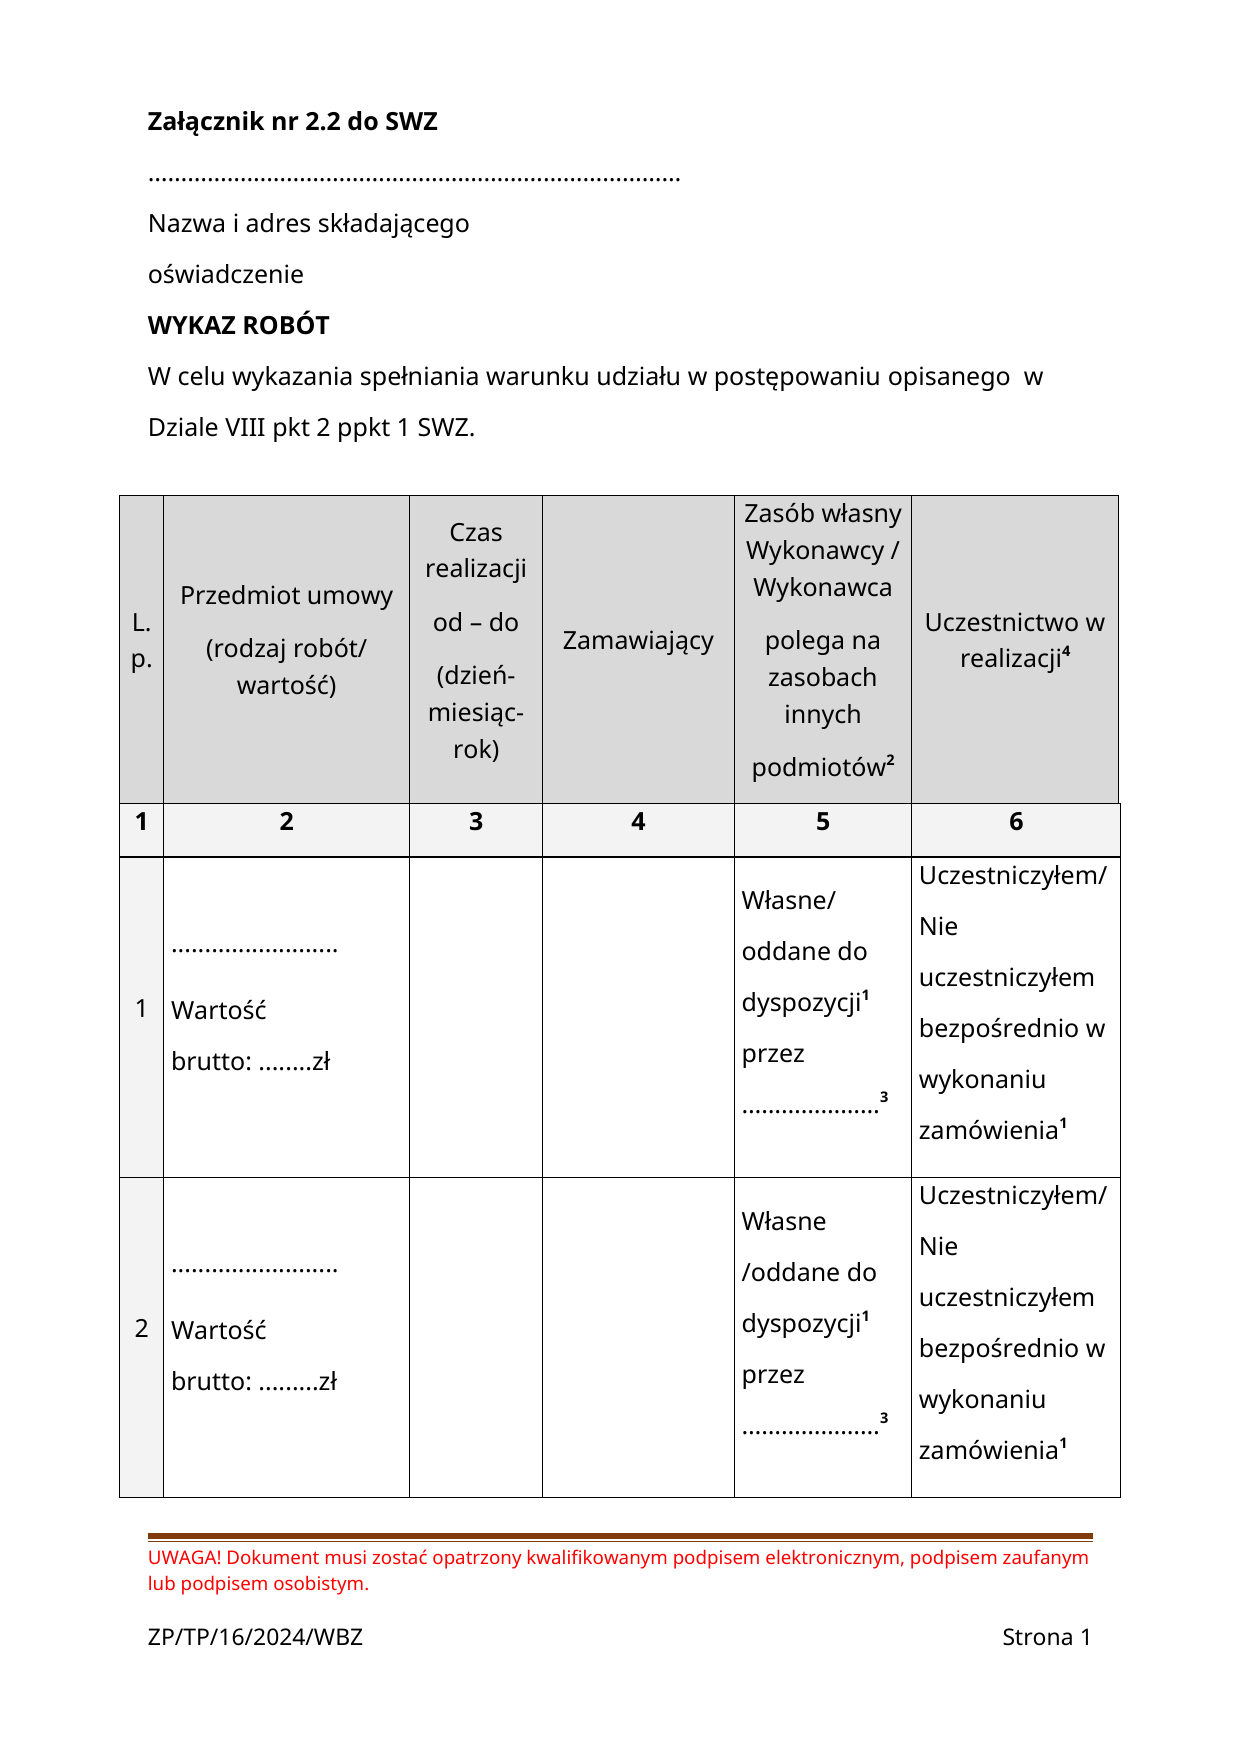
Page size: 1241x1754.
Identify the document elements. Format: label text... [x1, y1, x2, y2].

table_cell 1 [120, 858, 163, 1177]
table_header Uczestnictwo w realizacji4 [912, 496, 1118, 803]
table_cell [543, 1178, 734, 1497]
table_cell [410, 1178, 542, 1497]
text ……………………………………………………………………… [148, 154, 1093, 188]
table_cell [543, 858, 734, 1177]
table_cell 2 [120, 1178, 163, 1497]
table_cell Własne/ oddane do dyspozycji1 przez …………………3 [735, 858, 911, 1177]
subtitle W celu wykazania spełniania warunku udziału w postępowaniu opisanego w Dziale VIII pkt 2 ppkt 1 SWZ. [148, 359, 1093, 444]
table_cell ......................... Wartość brutto: .........zł [164, 1178, 409, 1497]
table_cell Uczestniczyłem/ Nie uczestniczyłem bezpośrednio w wykonaniu zamówienia1 [912, 858, 1120, 1177]
table_cell 2 [164, 804, 409, 856]
text Załącznik nr 2.2 do SWZ [148, 103, 1093, 137]
table_header Zamawiający [543, 496, 734, 803]
table_cell Własne /oddane do dyspozycji1 przez …………………3 [735, 1178, 911, 1497]
table_cell 5 [735, 804, 911, 856]
table_cell ......................... Wartość brutto: ........zł [164, 858, 409, 1177]
table_cell 1 [120, 804, 163, 856]
text WYKAZ ROBÓT [148, 308, 1093, 342]
text Nazwa i adres składającego oświadczenie [148, 206, 605, 291]
table_cell Uczestniczyłem/ Nie uczestniczyłem bezpośrednio w wykonaniu zamówienia1 [912, 1178, 1120, 1497]
table_header L.p. [120, 496, 163, 803]
table_header Czas realizacji od – do (dzień-miesiąc-rok) [410, 496, 542, 803]
table_header Zasób własny Wykonawcy / Wykonawca polega na zasobach innych podmiotów2 [735, 496, 911, 803]
table_cell [410, 858, 542, 1177]
table_cell 3 [410, 804, 542, 856]
table_header Przedmiot umowy (rodzaj robót/ wartość) [164, 496, 409, 803]
table_cell 6 [912, 804, 1120, 856]
table_cell 4 [543, 804, 734, 856]
